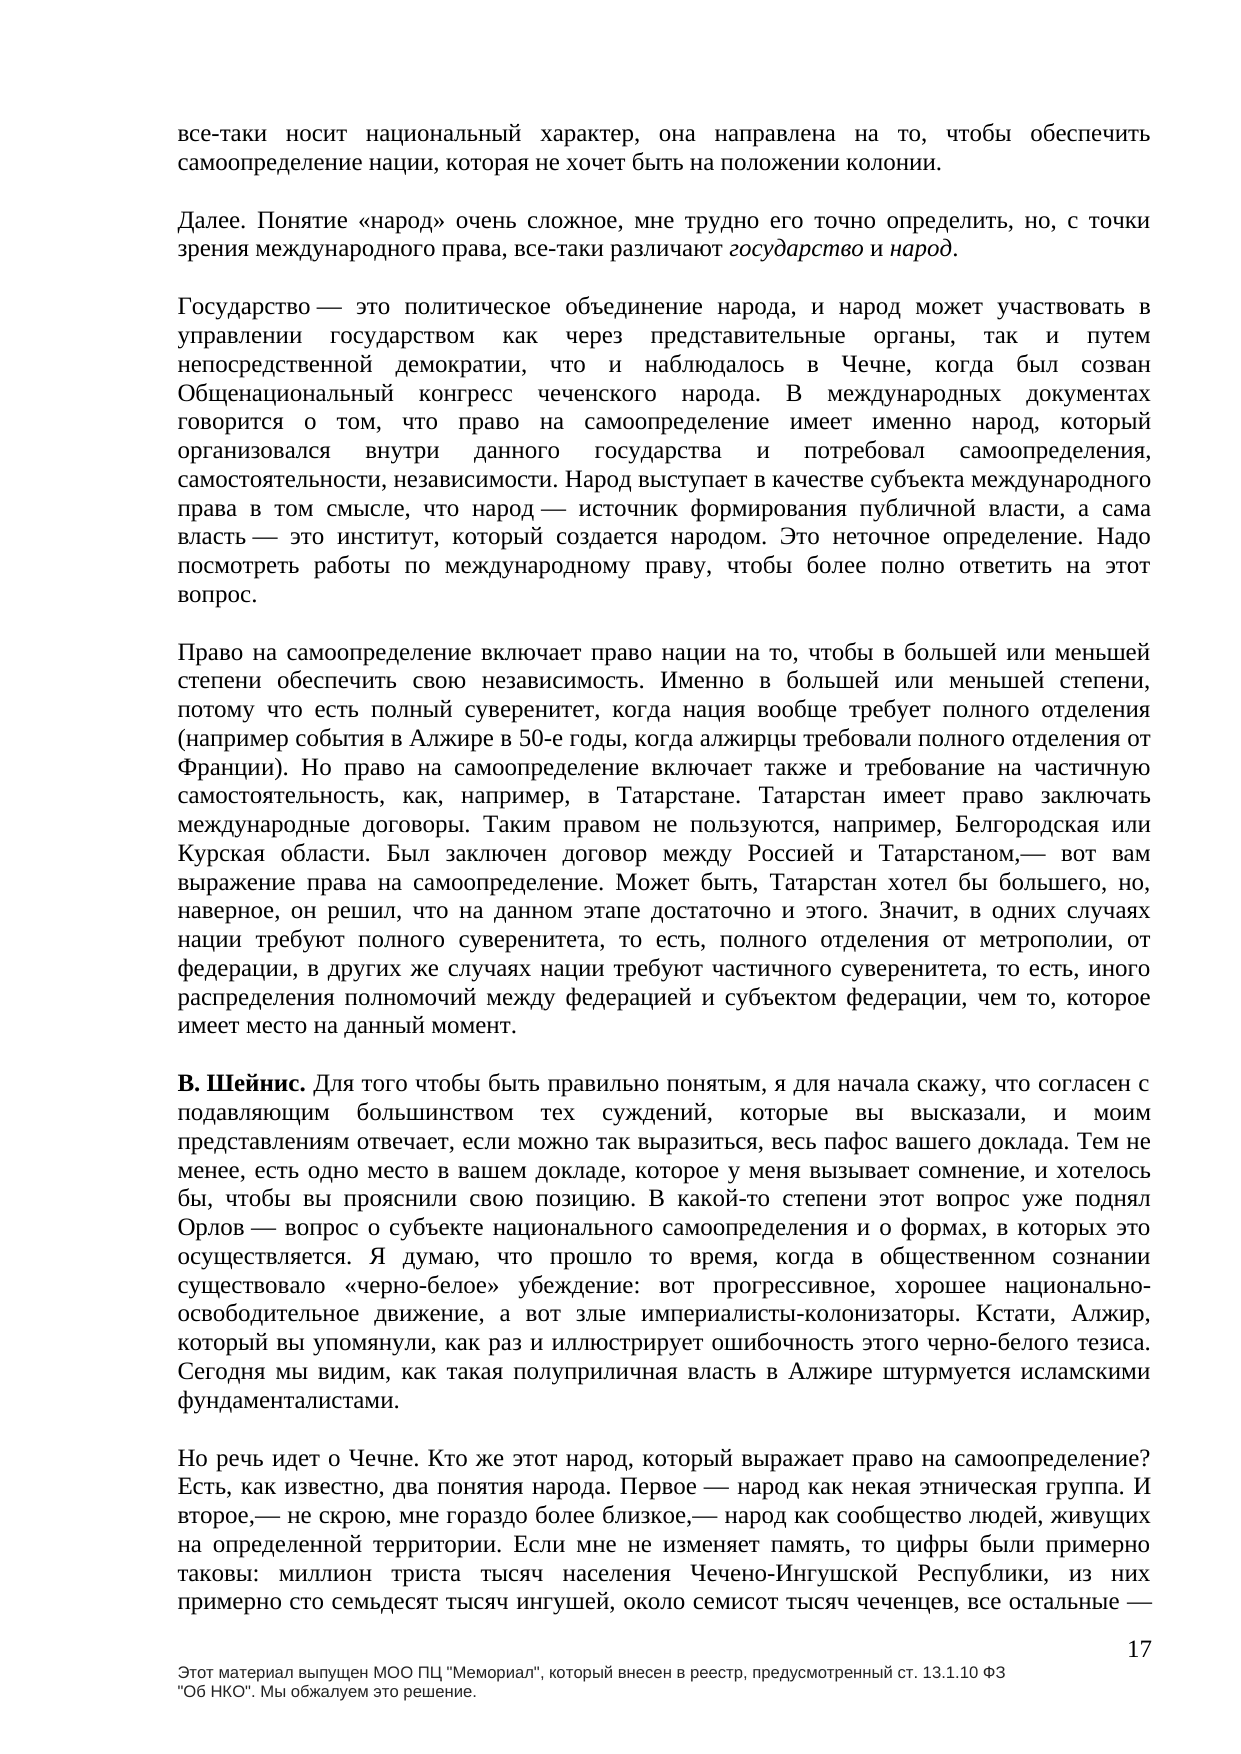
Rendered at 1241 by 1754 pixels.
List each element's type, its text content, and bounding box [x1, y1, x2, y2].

text Государство — это политическое объединение народа, и народ может участвовать в управлении государством как через представительные органы, так и путем непосредственной демократии, что и наблюдалось в Чечне, когда был созван Общенациональный конгресс чеченского народа. В международных документах говорится о том, что право на самоопределение имеет именно народ, который организовался внутри данного государства и потребовал самоопределения, самостоятельности, независимости. Народ выступает в качестве субъекта международного права в том смысле, что народ — источник формирования публичной власти, а сама власть — это институт, который создается народом. Это неточное определение. Надо посмотреть работы по международному праву, чтобы более полно ответить на этот вопрос. [177, 291, 1152, 608]
text Далее. Понятие «народ» очень сложное, мне трудно его точно определить, но, с точки зрения международного права, все-таки различают государство и народ. [177, 205, 1152, 262]
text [177, 118, 1152, 176]
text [177, 1443, 1152, 1615]
text В. Шейнис. Для того чтобы быть правильно понятым, я для начала скажу, что согласен с подавляющим большинством тех суждений, которые вы высказали, и моим представлениям отвечает, если можно так выразиться, весь пафос вашего доклада. Тем не менее, есть одно место в вашем докладе, которое у меня вызывает сомнение, и хотелось бы, чтобы вы прояснили свою позицию. В какой-то степени этот вопрос уже поднял Орлов — вопрос о субъекте национального самоопределения и о формах, в которых это осуществляется. Я думаю, что прошло то время, когда в общественном сознании существовало «черно-белое» убеждение: вот прогрессивное, хорошее национально-освободительное движение, а вот злые империалисты-колонизаторы. Кстати, Алжир, который вы упомянули, как раз и иллюстрирует ошибочность этого черно-белого тезиса. Сегодня мы видим, как такая полуприличная власть в Алжире штурмуется исламскими фундаменталистами. [177, 1068, 1152, 1413]
text Право на самоопределение включает право нации на то, чтобы в большей или меньшей степени обеспечить свою независимость. Именно в большей или меньшей степени, потому что есть полный суверенитет, когда нация вообще требует полного отделения (например события в Алжире в 50-е годы, когда алжирцы требовали полного отделения от Франции). Но право на самоопределение включает также и требование на частичную самостоятельность, как, например, в Татарстане. Татарстан имеет право заключать международные договоры. Таким правом не пользуются, например, Белгородская или Курская области. Был заключен договор между Россией и Татарстаном,— вот вам выражение права на самоопределение. Может быть, Татарстан хотел бы большего, но, наверное, он решил, что на данном этапе достаточно и этого. Значит, в одних случаях нации требуют полного суверенитета, то есть, полного отделения от метрополии, от федерации, в других же случаях нации требуют частичного суверенитета, то есть, иного распределения полномочий между федерацией и субъектом федерации, чем то, которое имеет место на данный момент. [177, 637, 1152, 1039]
